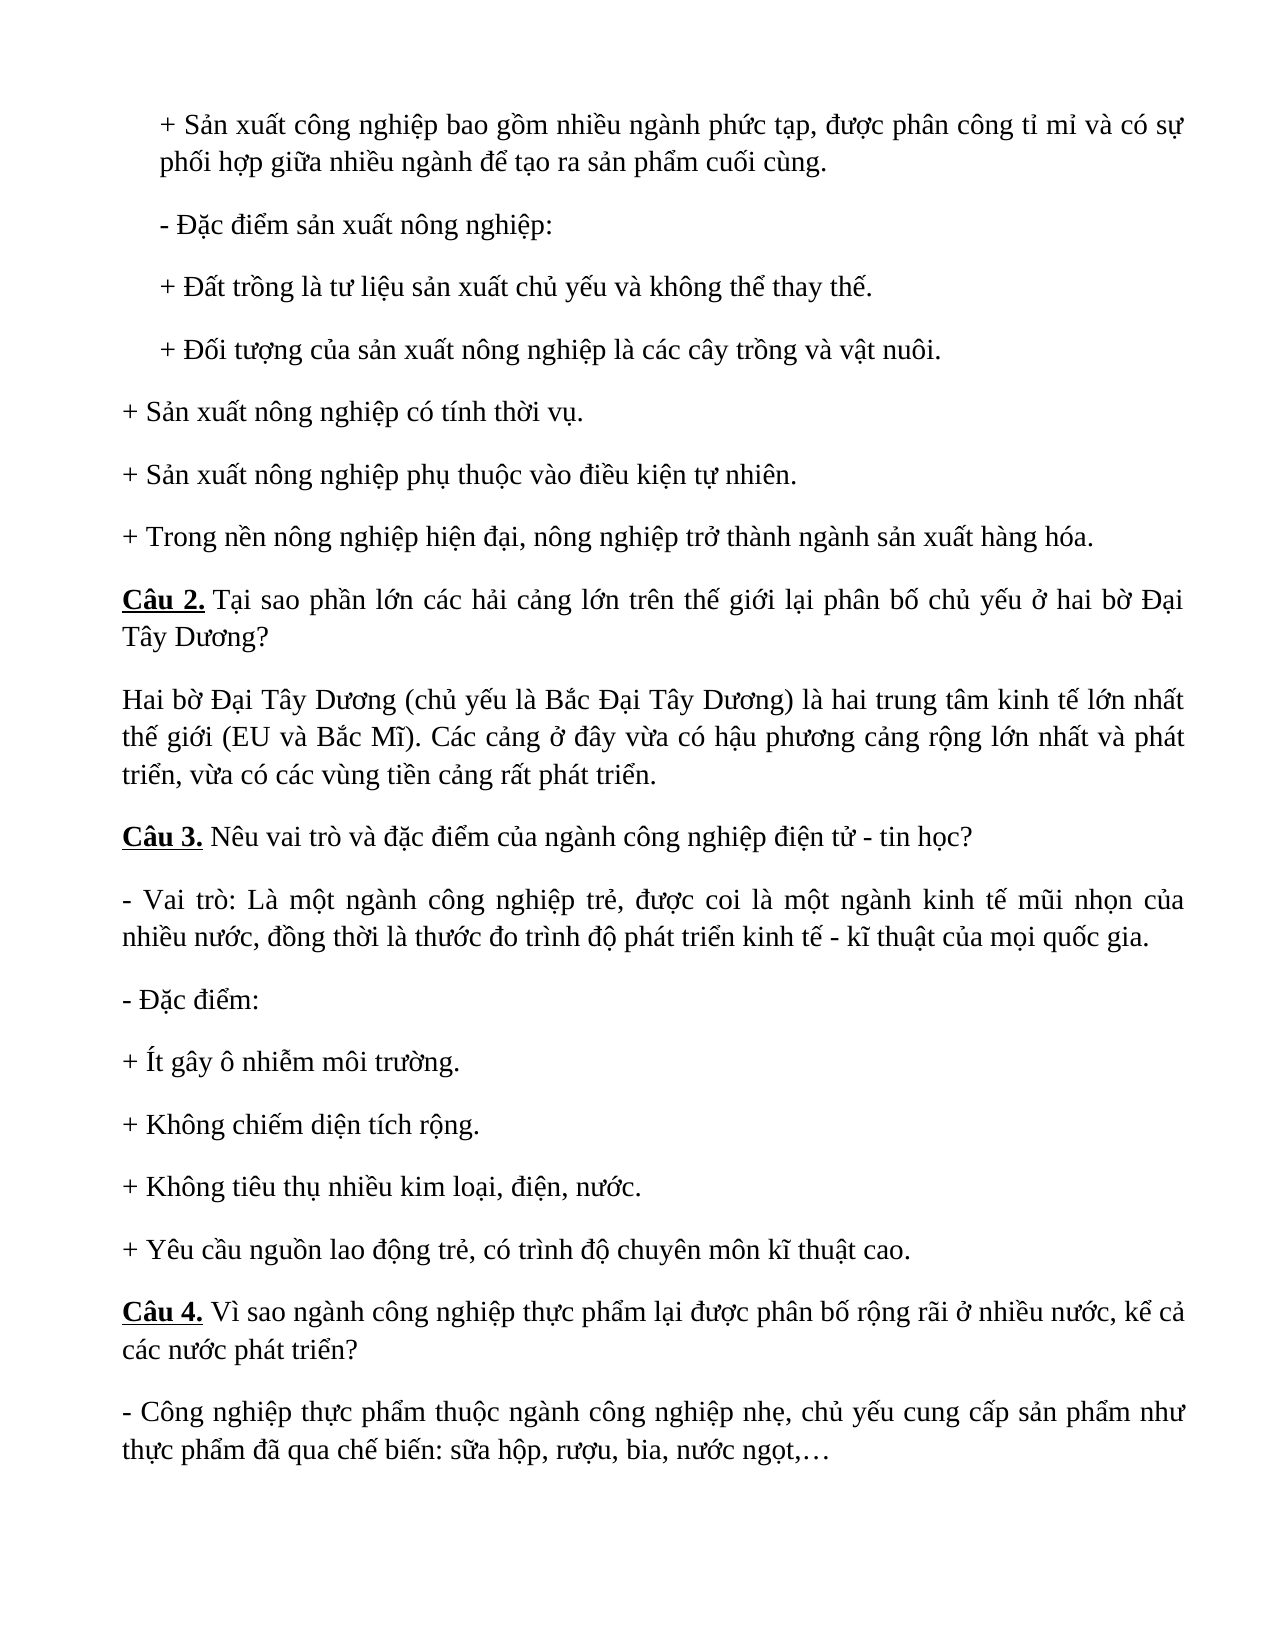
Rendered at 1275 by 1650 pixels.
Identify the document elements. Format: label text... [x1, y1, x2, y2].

text Hai bờ Đại Tây Dương (chủ yếu là Bắc Đại Tây Dương) là hai trung tâm kinh tế lớn nhất thế giới (EU và Bắc Mĩ). Các cảng ở đây vừa có hậu phương cảng rộng lớn nhất và phát triển, vừa có các vùng tiền cảng rất phát triển. [122, 678, 1186, 791]
text + Sản xuất công nghiệp bao gồm nhiều ngành phức tạp, được phân công tỉ mỉ và có sự phối hợp giữa nhiều ngành để tạo ra sản phẩm cuối cùng. [159, 103, 1186, 178]
text - Đặc điểm sản xuất nông nghiệp: [159, 203, 1186, 241]
text Câu 3. Nêu vai trò và đặc điểm của ngành công nghiệp điện tử - tin học? [122, 816, 1186, 853]
text + Sản xuất nông nghiệp có tính thời vụ. [122, 391, 1186, 428]
text + Trong nền nông nghiệp hiện đại, nông nghiệp trở thành ngành sản xuất hàng hóa. [122, 516, 1186, 553]
text + Không chiếm diện tích rộng. [122, 1103, 1186, 1141]
text + Đối tượng của sản xuất nông nghiệp là các cây trồng và vật nuôi. [159, 328, 1186, 366]
text + Yêu cầu nguồn lao động trẻ, có trình độ chuyên môn kĩ thuật cao. [122, 1228, 1186, 1266]
text + Ít gây ô nhiễm môi trường. [122, 1041, 1186, 1078]
text Câu 4. Vì sao ngành công nghiệp thực phẩm lại được phân bố rộng rãi ở nhiều nước, kể cả các nước phát triển? [122, 1291, 1186, 1366]
text + Không tiêu thụ nhiều kim loại, điện, nước. [122, 1166, 1186, 1203]
text + Đất trồng là tư liệu sản xuất chủ yếu và không thể thay thế. [159, 266, 1186, 303]
text - Công nghiệp thực phẩm thuộc ngành công nghiệp nhẹ, chủ yếu cung cấp sản phẩm như thực phẩm đã qua chế biến: sữa hộp, rượu, bia, nước ngọt,… [122, 1391, 1186, 1466]
text + Sản xuất nông nghiệp phụ thuộc vào điều kiện tự nhiên. [122, 453, 1186, 491]
text Câu 2. Tại sao phần lớn các hải cảng lớn trên thế giới lại phân bố chủ yếu ở hai bờ Đại Tây Dương? [122, 578, 1186, 653]
text - Vai trò: Là một ngành công nghiệp trẻ, được coi là một ngành kinh tế mũi nhọn của nhiều nước, đồng thời là thước đo trình độ phát triển kinh tế - kĩ thuật của mọi quốc gia. [122, 878, 1186, 953]
text - Đặc điểm: [122, 978, 1186, 1016]
